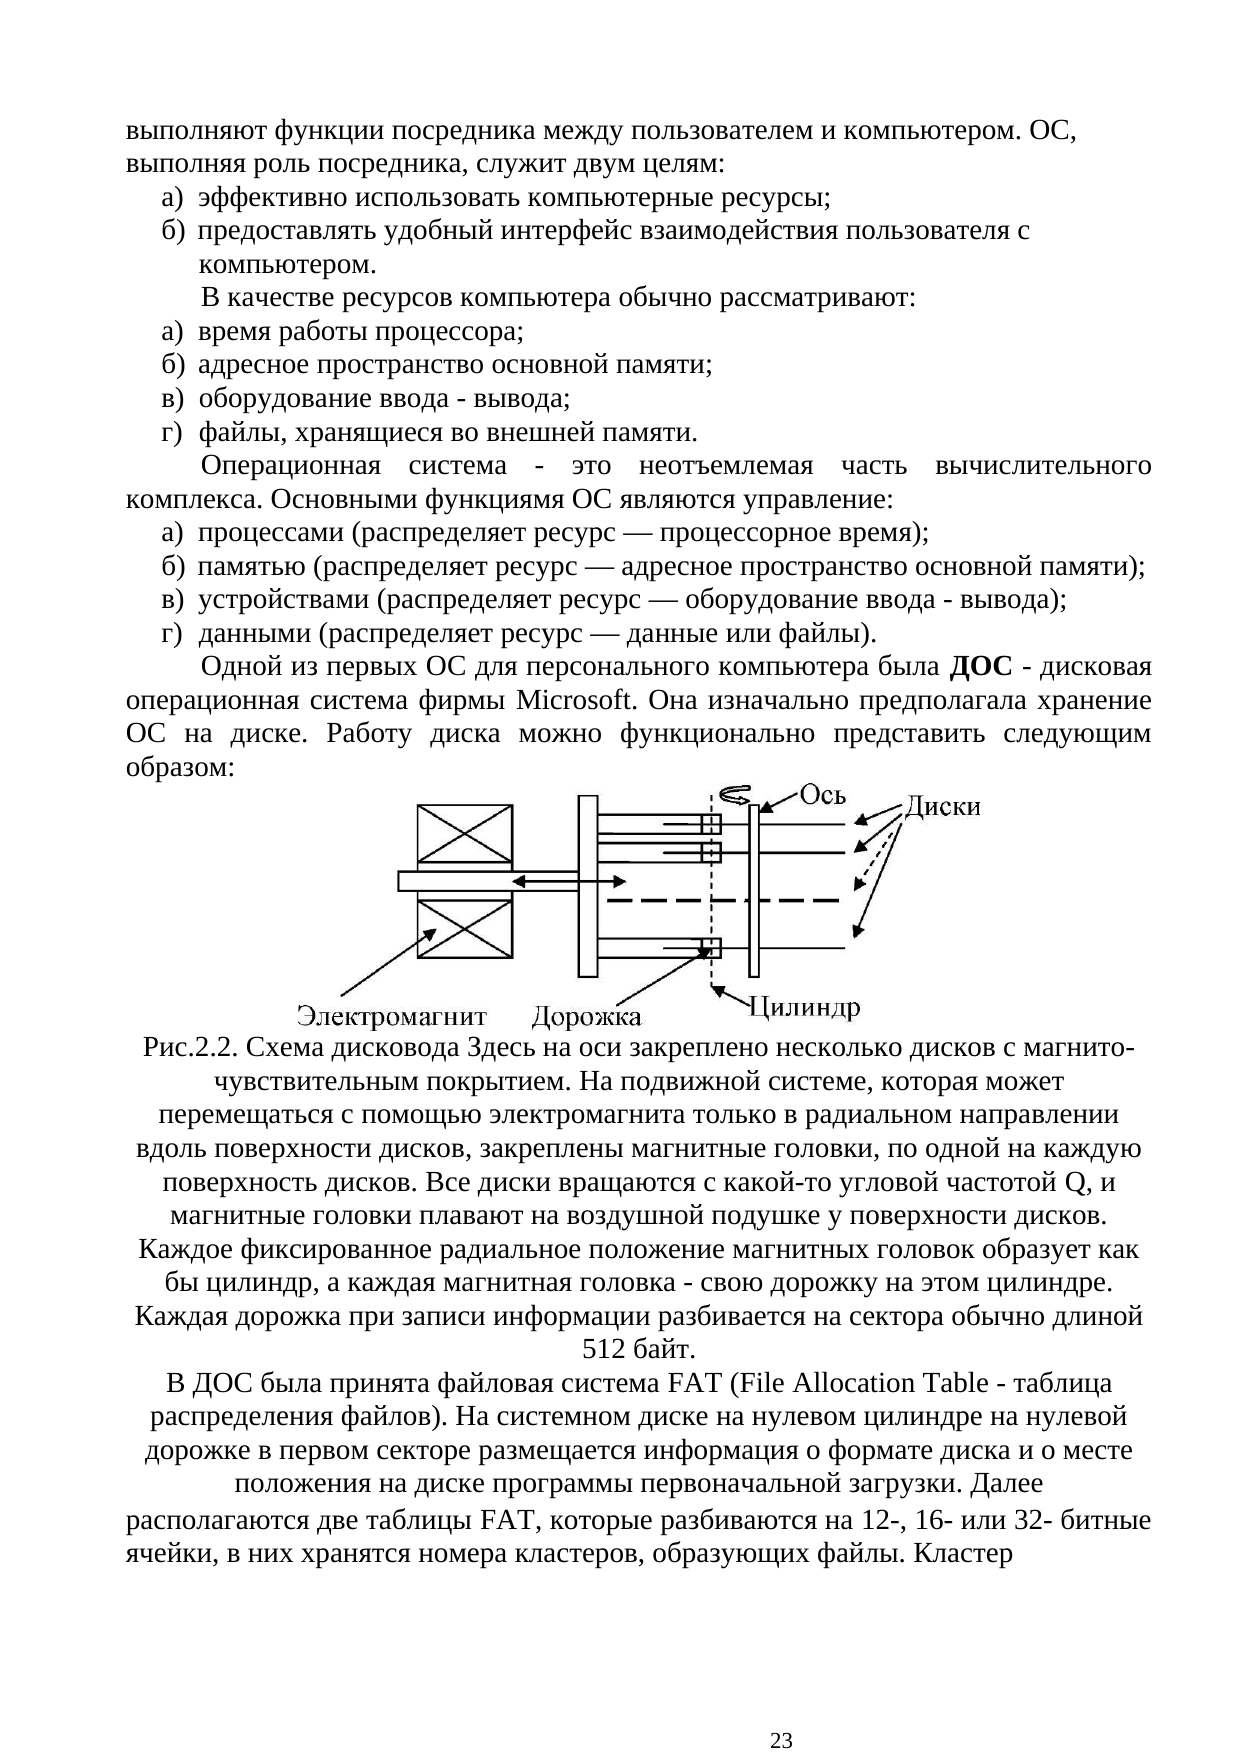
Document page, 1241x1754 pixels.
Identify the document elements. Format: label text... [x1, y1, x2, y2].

text б) предоставлять удобный интерфейс взаимодействия пользователя с компьютером. [161, 213, 1152, 280]
text б) памятью (распределяет ресурс — адресное пространство основной памяти); [161, 548, 1152, 582]
text г) данными (распределяет ресурс — данные или файлы). [161, 616, 1154, 649]
text В качестве ресурсов компьютера обычно рассматривают: [126, 280, 1154, 314]
text Одной из первых ОС для персонального компьютера была ДОС - дисковая операционная система фирмы Microsoft. Она изначально предполагала хранение ОС на диске. Работу диска можно функционально представить следующим образом: [126, 649, 1152, 783]
picture [297, 783, 981, 1031]
text в) устройствами (распределяет ресурс — оборудование ввода - вывода); [161, 582, 1154, 616]
text а) время работы процессора; [161, 314, 1154, 347]
text а) процессами (распределяет ресурс — процессорное время); [161, 515, 1154, 548]
text Рис.2.2. Схема дисковода Здесь на оси закреплено несколько дисков с магнито-чувствительным покрытием. На подвижной системе, которая может перемещаться с помощью электромагнита только в радиальном направлении вдоль поверхности дисков, закреплены магнитные головки, по одной на каждую поверхность дисков. Все диски вращаются с какой-то угловой частотой Q, и магнитные головки плавают на воздушной подушке у поверхности дисков. Каждое фиксированное радиальное положение магнитных головок образует как бы цилиндр, а каждая магнитная головка - свою дорожку на этом цилиндре. Каждая дорожка при записи информации разбивается на сектора обычно длиной 512 байт. [123, 1030, 1154, 1366]
text располагаются две таблицы FAT, которые разбиваются на 12-, 16- или 32- битные ячейки, в них хранятся номера кластеров, образующих файлы. Кластер [126, 1502, 1152, 1569]
text г) файлы, хранящиеся во внешней памяти. [161, 414, 1154, 448]
text В ДОС была принята файловая система FAT (File Allocation Table - таблица распределения файлов). На системном диске на нулевом цилиндре на нулевой дорожке в первом секторе размещается информация о формате диска и о месте положения на диске программы первоначальной загрузки. Далее [123, 1366, 1154, 1500]
text в) оборудование ввода - вывода; [161, 381, 1154, 414]
text а) эффективно использовать компьютерные ресурсы; [161, 179, 1154, 213]
text Операционная система - это неотъемлемая часть вычислительного комплекса. Основными функциямя ОС являются управление: [126, 448, 1152, 515]
text б) адресное пространство основной памяти; [161, 347, 1154, 381]
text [126, 112, 1152, 179]
